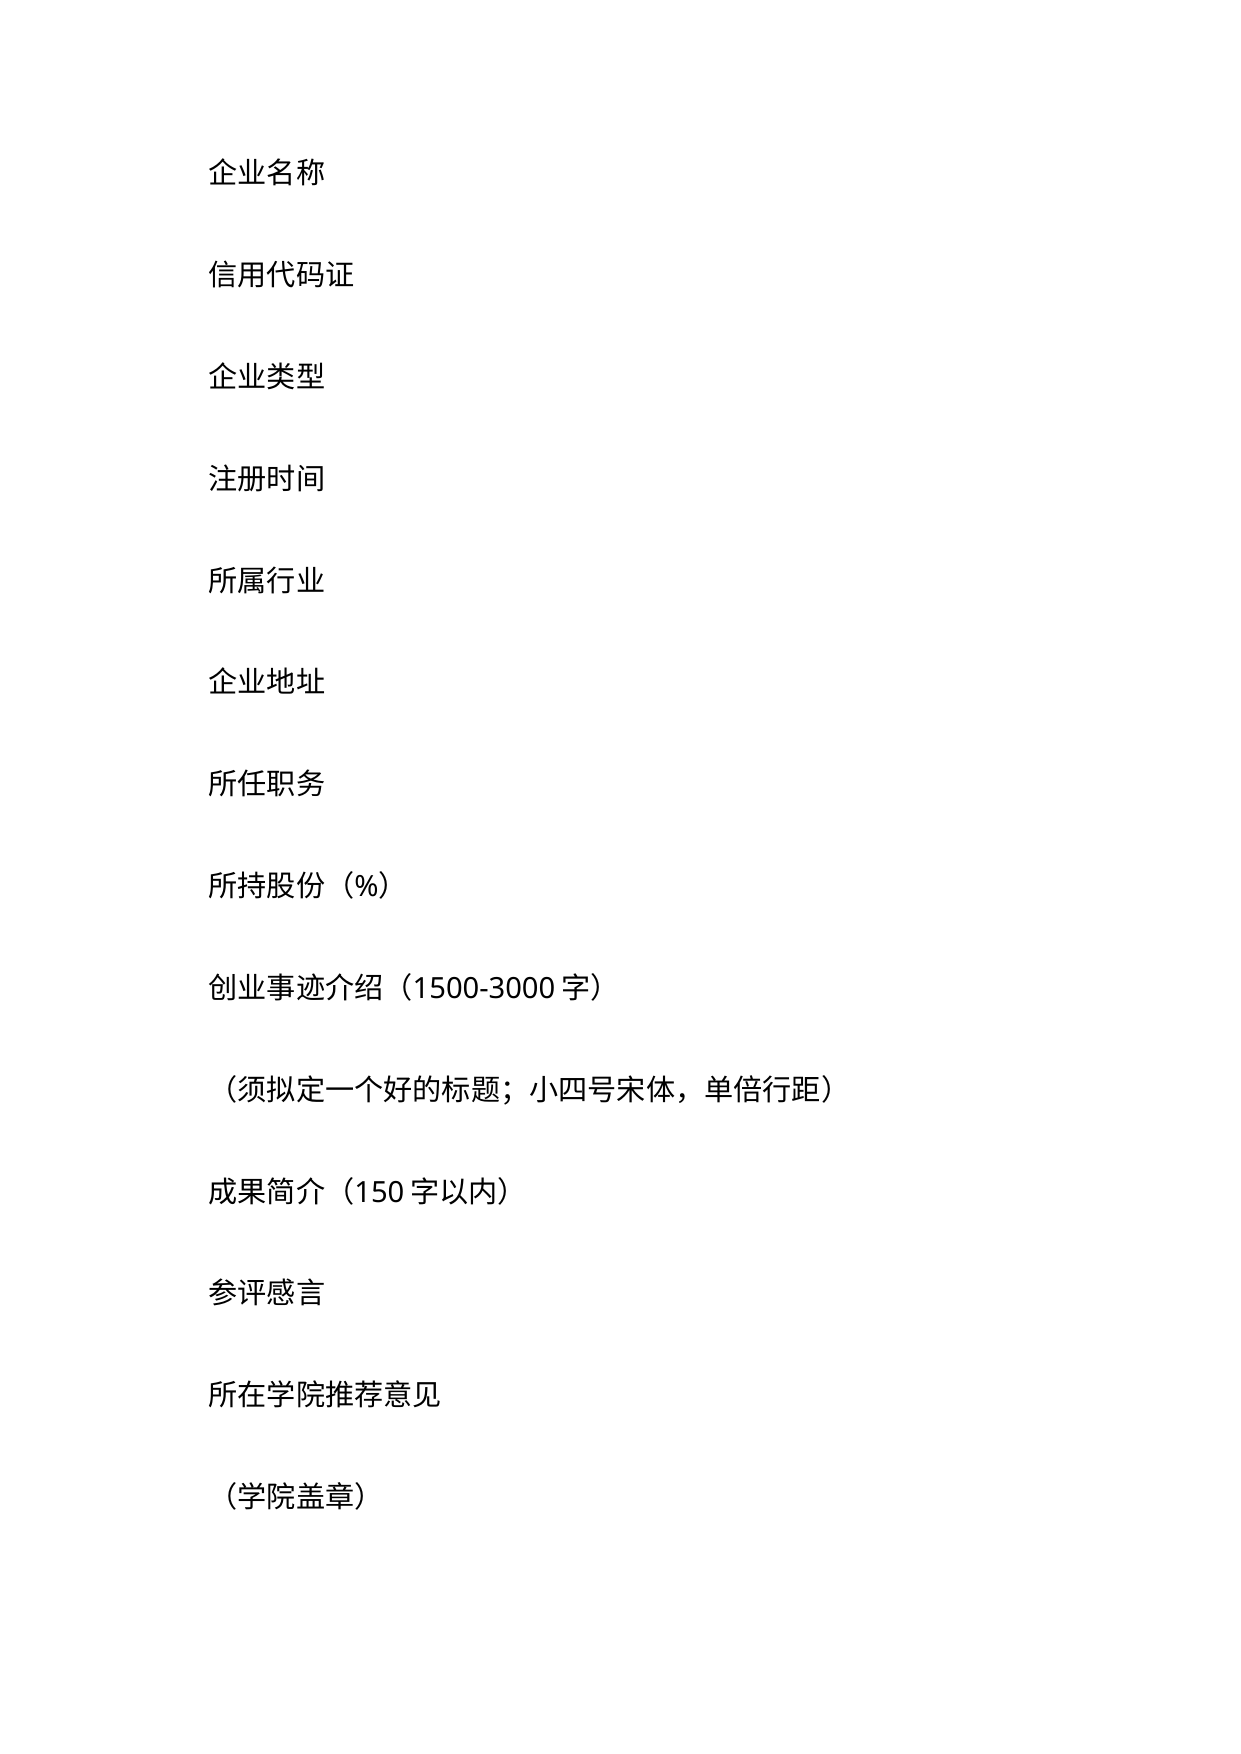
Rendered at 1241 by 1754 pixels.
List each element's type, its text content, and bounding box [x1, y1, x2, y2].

text 所任职务 [150, 761, 1090, 803]
text 成果简介（150字以内） [150, 1168, 1090, 1211]
text 创业事迹介绍（1500-3000字） [150, 964, 1090, 1007]
text 企业名称 [150, 150, 1090, 192]
text 所在学院推荐意见 [150, 1372, 1090, 1414]
text （学院盖章） [150, 1474, 1090, 1516]
text 企业地址 [150, 659, 1090, 701]
text 所持股份（%） [150, 862, 1090, 905]
text 注册时间 [150, 455, 1090, 498]
text 参评感言 [150, 1270, 1090, 1312]
text 企业类型 [150, 353, 1090, 396]
text 所属行业 [150, 557, 1090, 599]
text （须拟定一个好的标题；小四号宋体，单倍行距） [150, 1066, 1090, 1109]
text 信用代码证 [150, 252, 1090, 294]
